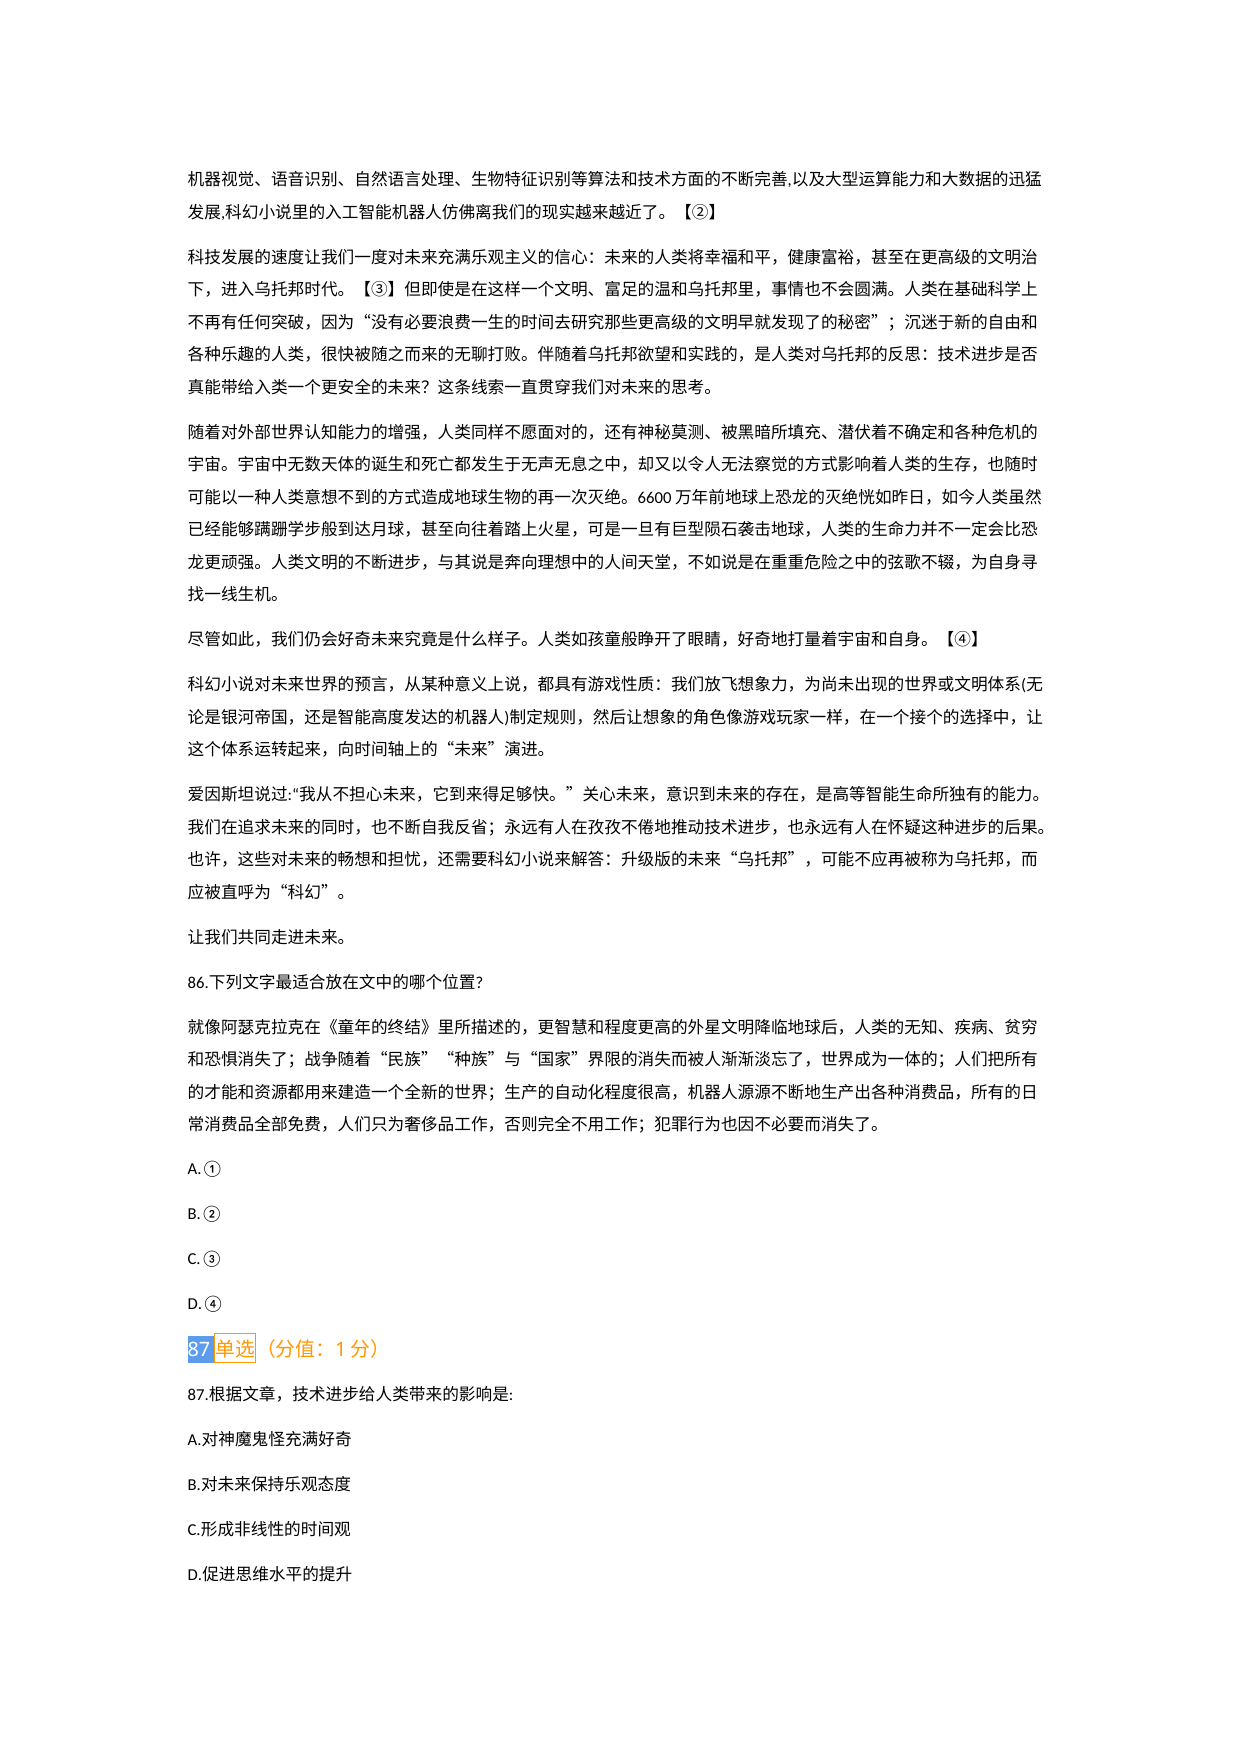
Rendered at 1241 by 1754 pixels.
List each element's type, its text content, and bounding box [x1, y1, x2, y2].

text 随着对外部世界认知能力的增强，人类同样不愿面对的，还有神秘莫测、被黑暗所填充、潜伏着不确定和各种危机的宇宙。宇宙中无数天体的诞生和死亡都发生于无声无息之中，却又以令人无法察觉的方式影响着人类的生存，也随时可能以一种人类意想不到的方式造成地球生物的再一次灭绝。6600万年前地球上恐龙的灭绝恍如昨日，如今人类虽然已经能够蹒跚学步般到达月球，甚至向往着踏上火星，可是一旦有巨型陨石袭击地球，人类的生命力并不一定会比恐龙更顽强。人类文明的不断进步，与其说是奔向理想中的人间天堂，不如说是在重重危险之中的弦歌不辍，为自身寻找一线生机。 [187, 414, 1053, 609]
text 就像阿瑟克拉克在《童年的终结》里所描述的，更智慧和程度更高的外星文明降临地球后，人类的无知、疾病、贫穷和恐惧消失了；战争随着“民族”“种族”与“国家”界限的消失而被人渐渐淡忘了，世界成为一体的；人们把所有的才能和资源都用来建造一个全新的世界；生产的自动化程度很高，机器人源源不断地生产出各种消费品，所有的日常消费品全部免费，人们只为奢侈品工作，否则完全不用工作；犯罪行为也因不必要而消失了。 [187, 1009, 1053, 1139]
text C.③ [187, 1242, 1053, 1274]
text 尽管如此，我们仍会好奇未来究竟是什么样子。人类如孩童般睁开了眼睛，好奇地打量着宇宙和自身。【④】 [187, 622, 1053, 654]
text 爱因斯坦说过:“我从不担心未来，它到来得足够快。”关心未来，意识到未来的存在，是高等智能生命所独有的能力。我们在追求未来的同时，也不断自我反省；永远有人在孜孜不倦地推动技术进步，也永远有人在怀疑这种进步的后果。也许，这些对未来的畅想和担忧，还需要科幻小说来解答：升级版的未来“乌托邦”，可能不应再被称为乌托邦，而应被直呼为“科幻”。 [187, 777, 1053, 907]
text 科幻小说对未来世界的预言，从某种意义上说，都具有游戏性质：我们放飞想象力，为尚未出现的世界或文明体系(无论是银河帝国，还是智能高度发达的机器人)制定规则，然后让想象的角色像游戏玩家一样，在一个接个的选择中，让这个体系运转起来，向时间轴上的“未来”演进。 [187, 667, 1053, 764]
text B.② [187, 1197, 1053, 1229]
text B.对未来保持乐观态度 [187, 1467, 1053, 1499]
text D.④ [187, 1287, 1053, 1319]
text D.促进思维水平的提升 [187, 1557, 1053, 1589]
text A.对神魔鬼怪充满好奇 [187, 1422, 1053, 1454]
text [187, 162, 1053, 227]
text 87单选（分值：1分） [187, 1332, 255, 1364]
text 87.根据文章，技术进步给人类带来的影响是: [187, 1377, 1053, 1409]
text C.形成非线性的时间观 [187, 1512, 1053, 1544]
text 让我们共同走进未来。 [187, 919, 1053, 952]
text 86.下列文字最适合放在文中的哪个位置? [187, 964, 1053, 997]
text 科技发展的速度让我们一度对未来充满乐观主义的信心：未来的人类将幸福和平，健康富裕，甚至在更高级的文明治下，进入乌托邦时代。【③】但即使是在这样一个文明、富足的温和乌托邦里，事情也不会圆满。人类在基础科学上不再有任何突破，因为“没有必要浪费一生的时间去研究那些更高级的文明早就发现了的秘密”；沉迷于新的自由和各种乐趣的人类，很快被随之而来的无聊打败。伴随着乌托邦欲望和实践的，是人类对乌托邦的反思：技术进步是否真能带给入类一个更安全的未来？这条线索一直贯穿我们对未来的思考。 [187, 239, 1053, 402]
text 87单选（分值：1分） [215, 1332, 1053, 1364]
text A.① [187, 1152, 1053, 1184]
